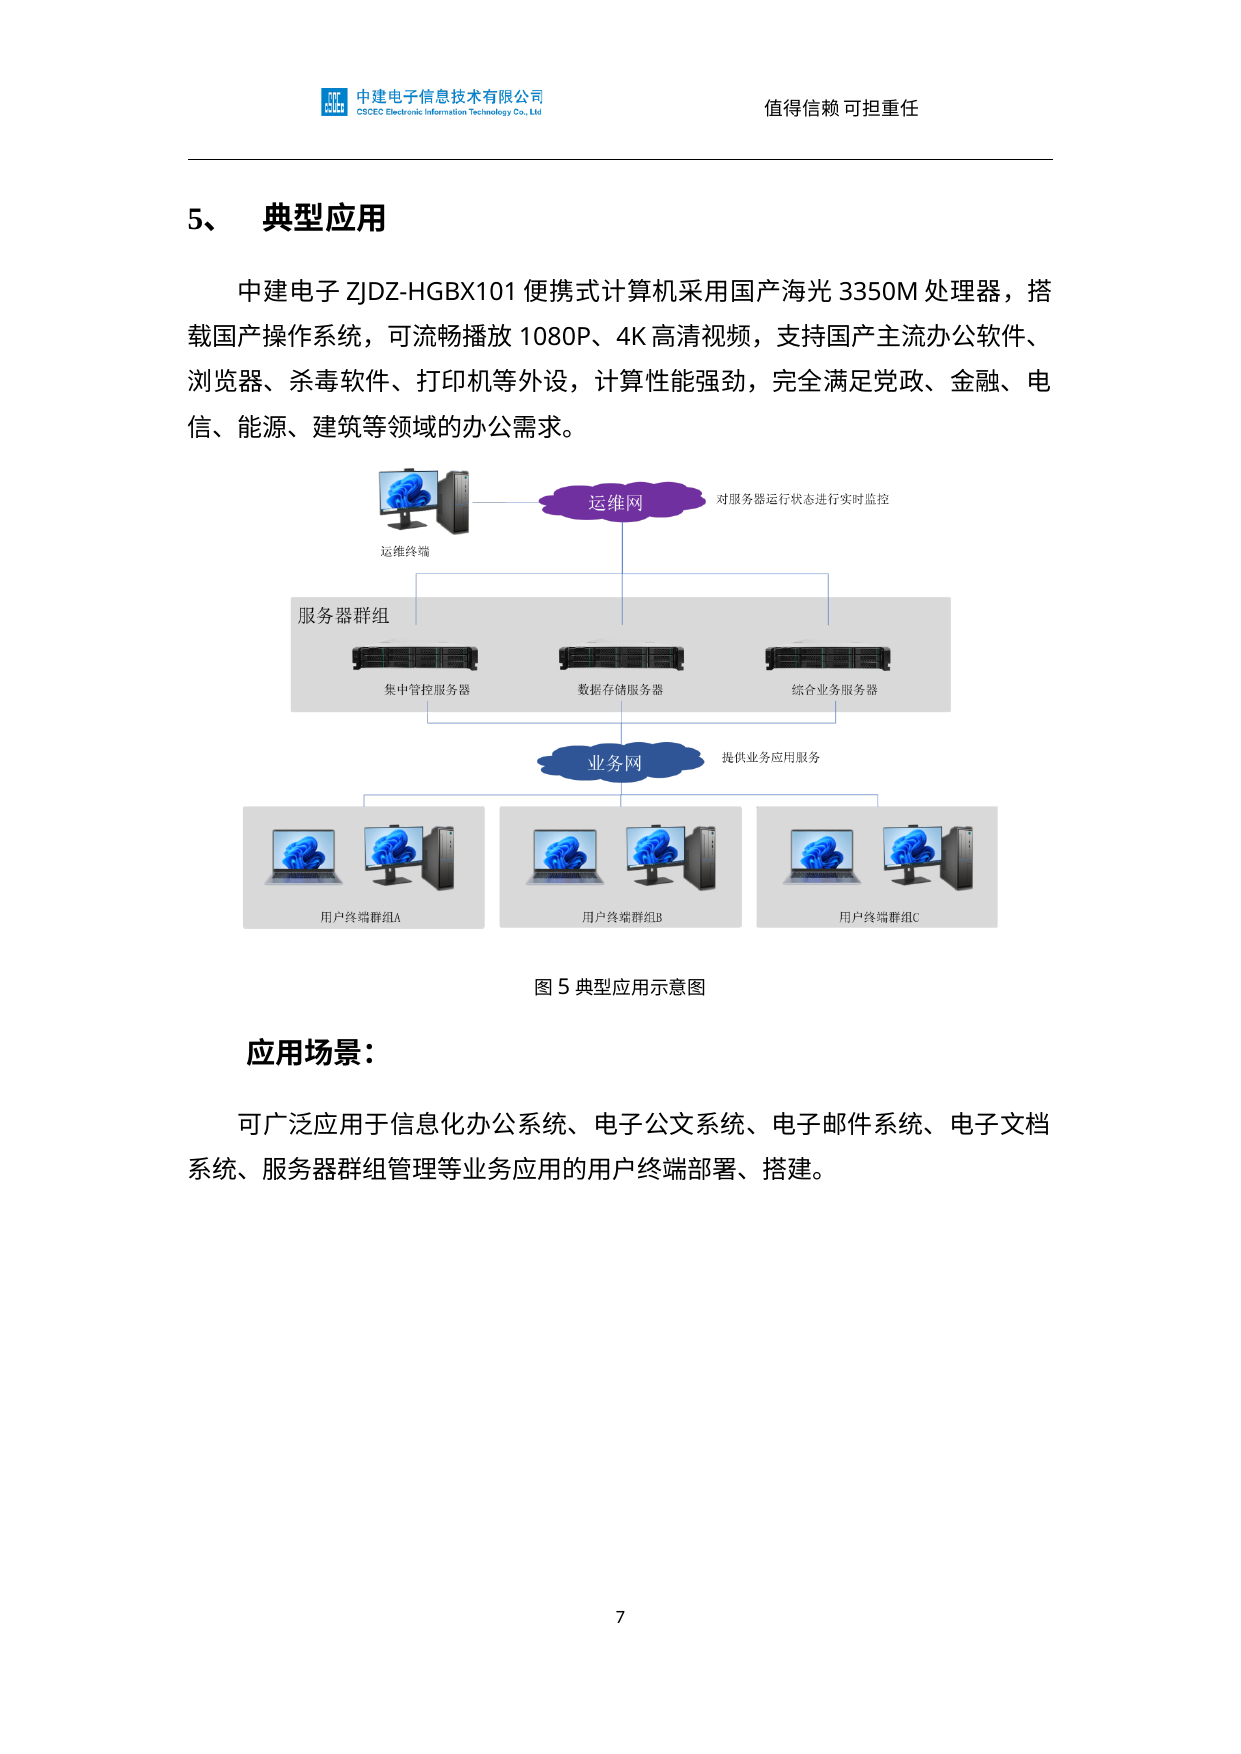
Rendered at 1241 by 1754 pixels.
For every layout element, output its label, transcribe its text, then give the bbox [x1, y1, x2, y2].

text 应用场景： [187, 1018, 1053, 1083]
text 中建电子ZJDZ-HGBX101便携式计算机采用国产海光3350M处理器，搭载国产操作系统，可流畅播放1080P、4K高清视频，支持国产主流办公软件、浏览器、杀毒软件、打印机等外设，计算性能强劲，完全满足党政、金融、电信、能源、建筑等领域的办公需求。 [187, 271, 1053, 443]
picture [321, 88, 543, 116]
picture [242, 468, 998, 931]
list 典型应用 [187, 183, 1053, 248]
text 可广泛应用于信息化办公系统、电子公文系统、电子邮件系统、电子文档系统、服务器群组管理等业务应用的用户终端部署、搭建。 [187, 1104, 1053, 1186]
text 图5 典型应用示意图 [187, 969, 1053, 1002]
